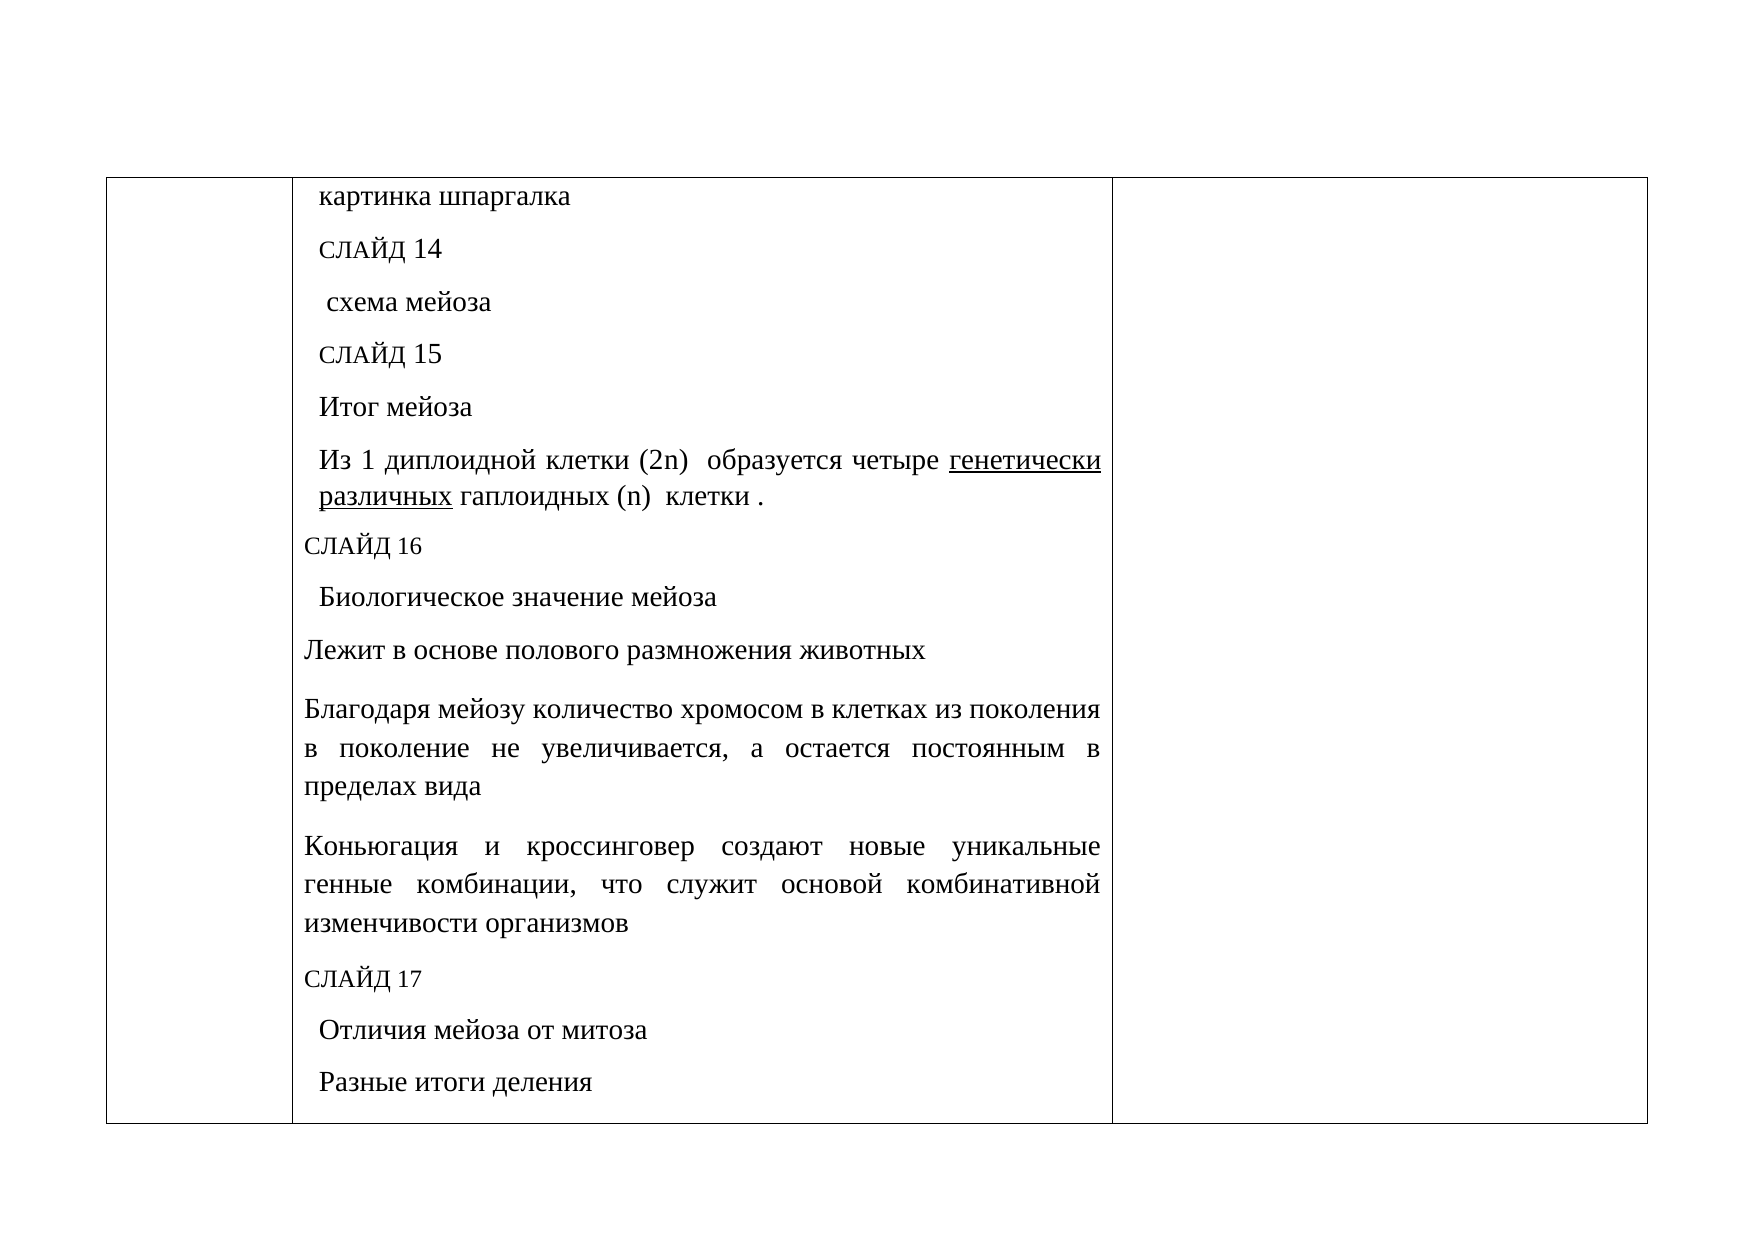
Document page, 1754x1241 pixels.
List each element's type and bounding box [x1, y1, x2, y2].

table_cell [293, 178, 1112, 1123]
table_cell [107, 178, 292, 1123]
table_cell [1113, 178, 1647, 1123]
